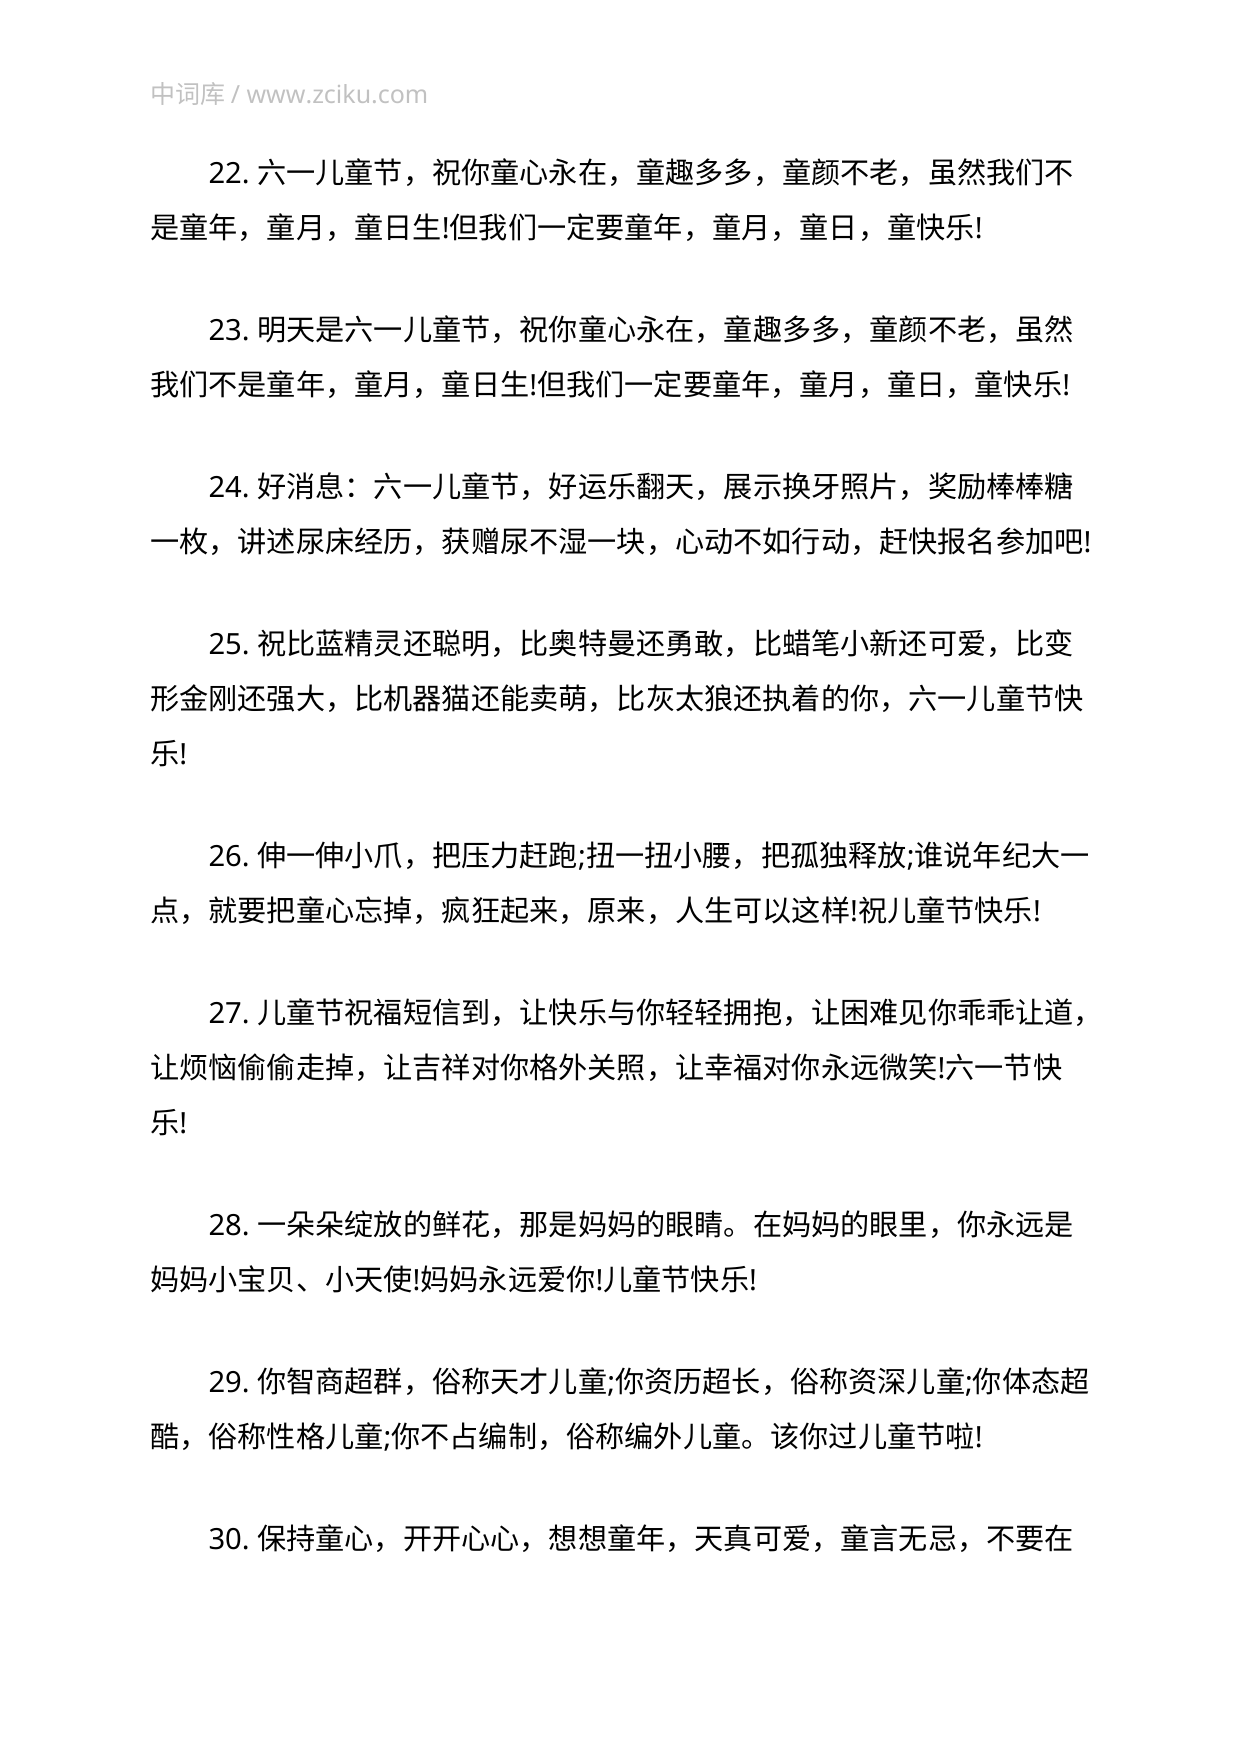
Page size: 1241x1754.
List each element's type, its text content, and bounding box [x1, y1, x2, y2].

text 23. 明天是六一儿童节，祝你童心永在，童趣多多，童颜不老，虽然我们不是童年，童月，童日生!但我们一定要童年，童月，童日，童快乐! [150, 307, 1090, 404]
text 24. 好消息：六一儿童节，好运乐翻天，展示换牙照片，奖励棒棒糖一枚，讲述尿床经历，获赠尿不湿一块，心动不如行动，赶快报名参加吧! [150, 464, 1090, 561]
text 26. 伸一伸小爪，把压力赶跑;扭一扭小腰，把孤独释放;谁说年纪大一点，就要把童心忘掉，疯狂起来，原来，人生可以这样!祝儿童节快乐! [150, 833, 1090, 930]
text 27. 儿童节祝福短信到，让快乐与你轻轻拥抱，让困难见你乖乖让道，让烦恼偷偷走掉，让吉祥对你格外关照，让幸福对你永远微笑!六一节快乐! [150, 990, 1090, 1142]
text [150, 1516, 1090, 1558]
text 25. 祝比蓝精灵还聪明，比奥特曼还勇敢，比蜡笔小新还可爱，比变形金刚还强大，比机器猫还能卖萌，比灰太狼还执着的你，六一儿童节快乐! [150, 621, 1090, 773]
text 28. 一朵朵绽放的鲜花，那是妈妈的眼睛。在妈妈的眼里，你永远是妈妈小宝贝、小天使!妈妈永远爱你!儿童节快乐! [150, 1202, 1090, 1299]
text 29. 你智商超群，俗称天才儿童;你资历超长，俗称资深儿童;你体态超酷，俗称性格儿童;你不占编制，俗称编外儿童。该你过儿童节啦! [150, 1359, 1090, 1456]
text 22. 六一儿童节，祝你童心永在，童趣多多，童颜不老，虽然我们不是童年，童月，童日生!但我们一定要童年，童月，童日，童快乐! [150, 150, 1090, 247]
